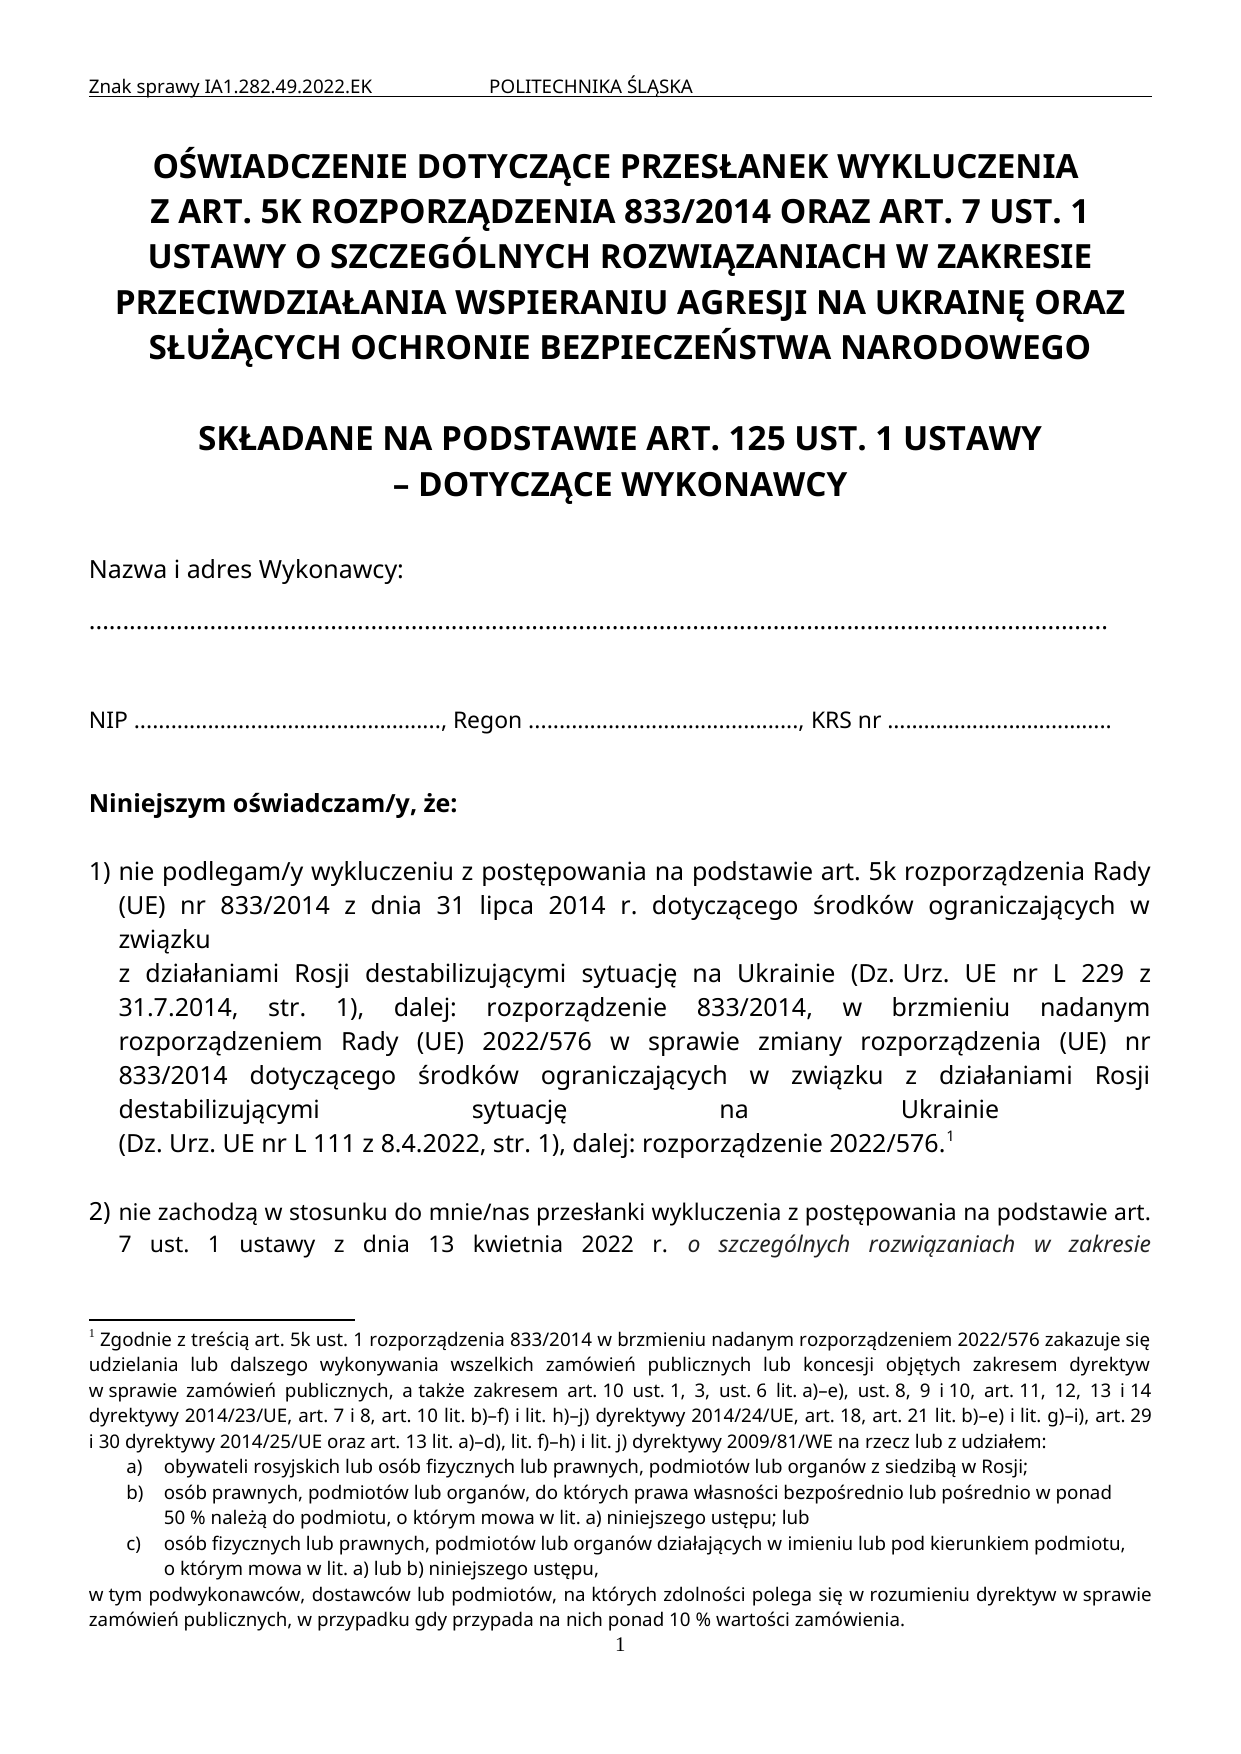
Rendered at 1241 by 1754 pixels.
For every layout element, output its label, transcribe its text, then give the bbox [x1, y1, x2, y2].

text OŚWIADCZENIE DOTYCZĄCE PRZESŁANEK WYKLUCZENIA Z ART. 5K ROZPORZĄDZENIA 833/2014 ORAZ ART. 7 UST. 1 USTAWY O SZCZEGÓLNYCH ROZWIĄZANIACH W ZAKRESIE PRZECIWDZIAŁANIA WSPIERANIU AGRESJI NA UKRAINĘ ORAZ SŁUŻĄCYCH OCHRONIE BEZPIECZEŃSTWA NARODOWEGO [89, 142, 1152, 369]
list nie podlegam/y wykluczeniu z postępowania na podstawie art. 5k rozporządzenia Rady (UE) nr 833/2014 z dnia 31 lipca 2014 r. dotyczącego środków ograniczających w związku z działaniami Rosji destabilizującymi sytuację na Ukrainie (Dz. Urz. UE nr L 229 z 31.7.2014, str. 1), dalej: rozporządzenie 833/2014, w brzmieniu nadanym rozporządzeniem Rady (UE) 2022/576 w sprawie zmiany rozporządzenia (UE) nr 833/2014 dotyczącego środków ograniczających w związku z działaniami Rosji destabilizującymi sytuację na Ukrainie (Dz. Urz. UE nr L 111 z 8.4.2022, str. 1), dalej: rozporządzenie 2022/576. [89, 853, 1152, 1160]
text NIP .................................................., Regon ............................................, KRS nr ………………..……...…….. [89, 704, 1152, 736]
text SKŁADANE NA PODSTAWIE ART. 125 UST. 1 USTAWY [89, 415, 1152, 460]
text ........................................................................................................................................................ [89, 602, 1152, 636]
text – DOTYCZĄCE WYKONAWCY [89, 460, 1152, 506]
text Niniejszym oświadczam/y, że: [89, 785, 1152, 819]
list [89, 1194, 1152, 1259]
text Nazwa i adres Wykonawcy: [89, 551, 1152, 585]
